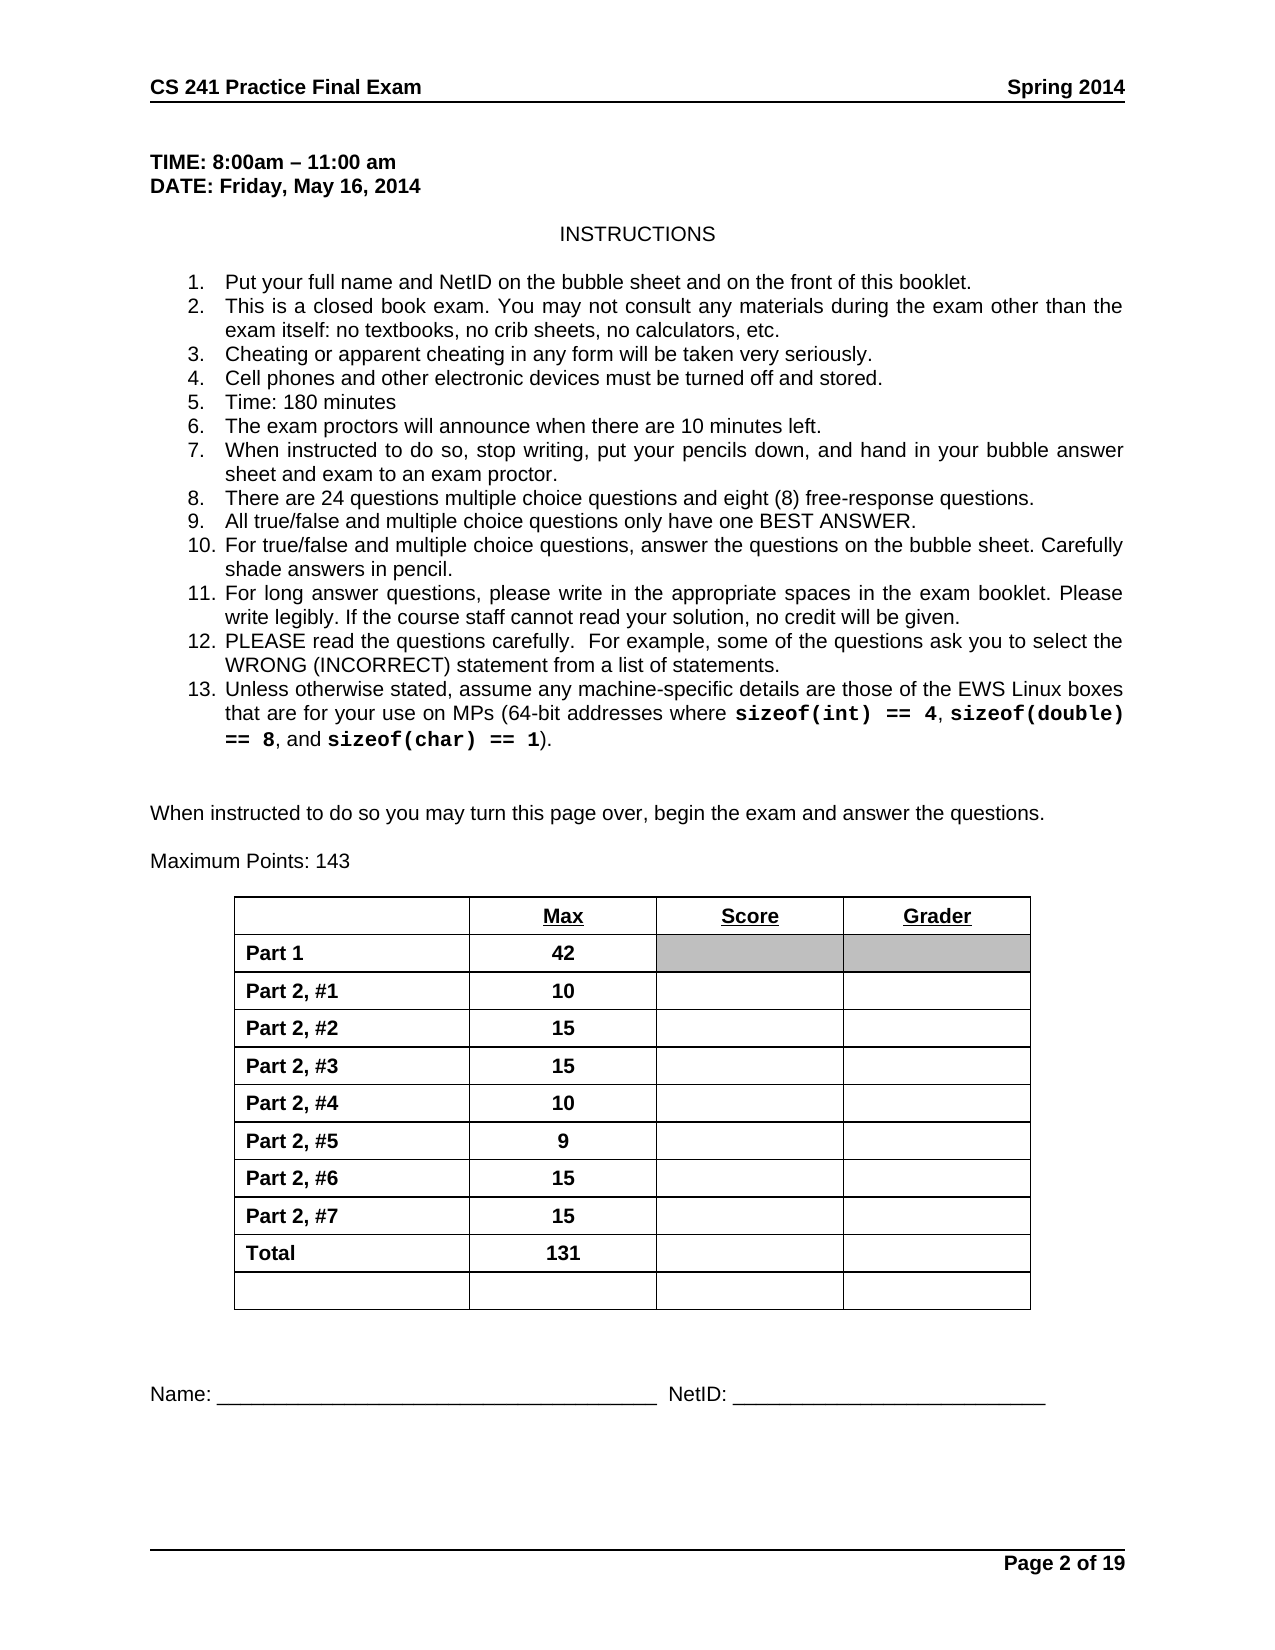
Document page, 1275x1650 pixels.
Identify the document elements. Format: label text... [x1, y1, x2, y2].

text When instructed to do so you may turn this page over, begin the exam and answer the questions. [150, 801, 1125, 824]
table_cell [657, 1160, 843, 1196]
table_cell [844, 1160, 1030, 1196]
table_cell [657, 935, 843, 971]
text Maximum Points: 143 [150, 848, 1125, 872]
list Put your full name and NetID on the bubble sheet and on the front of this booklet. [187, 270, 1125, 294]
table_cell Part 2, #7 [235, 1198, 469, 1234]
table_cell [657, 1273, 843, 1309]
table_cell [657, 1048, 843, 1084]
table_cell [844, 1198, 1030, 1234]
list PLEASE read the questions carefully. For example, some of the questions ask you to select the WRONG (INCORRECT) statement from a list of statements. [187, 629, 1125, 677]
table_cell [235, 1273, 469, 1309]
table_header Max [470, 898, 656, 934]
text TIME: 8:00am – 11:00 am [150, 150, 1125, 174]
table_header Score [657, 898, 843, 934]
list This is a closed book exam. You may not consult any materials during the exam other than the exam itself: no textbooks, no crib sheets, no calculators, etc. [187, 294, 1125, 342]
table_cell [844, 1048, 1030, 1084]
table_cell [844, 935, 1030, 971]
text DATE: Friday, May 16, 2014 [150, 174, 1125, 198]
table_cell 15 [470, 1048, 656, 1084]
table_cell Part 2, #3 [235, 1048, 469, 1084]
table_cell [470, 1273, 656, 1309]
table_cell [844, 1123, 1030, 1159]
table_cell [657, 1010, 843, 1046]
text Name: ______________________________________ NetID: ___________________________ [150, 1382, 1125, 1406]
table_cell [657, 1085, 843, 1121]
text INSTRUCTIONS [150, 222, 1125, 246]
table_cell [657, 1123, 843, 1159]
table_cell [657, 1235, 843, 1271]
table_cell Part 2, #1 [235, 973, 469, 1009]
table_cell 42 [470, 935, 656, 971]
list All true/false and multiple choice questions only have one BEST ANSWER. [187, 509, 1125, 533]
table_cell [844, 1273, 1030, 1309]
table_cell 10 [470, 1085, 656, 1121]
table_cell Part 2, #5 [235, 1123, 469, 1159]
table_cell 15 [470, 1010, 656, 1046]
table_header Grader [844, 898, 1030, 934]
table_cell 10 [470, 973, 656, 1009]
table_cell [844, 1235, 1030, 1271]
list Unless otherwise stated, assume any machine-specific details are those of the EWS Linux boxes that are for your use on MPs (64-bit addresses where sizeof(int) == 4, sizeof(double) == 8, and sizeof(char) == 1). [187, 677, 1125, 753]
list The exam proctors will announce when there are 10 minutes left. [187, 413, 1125, 437]
list For long answer questions, please write in the appropriate spaces in the exam booklet. Please write legibly. If the course staff cannot read your solution, no credit will be given. [187, 581, 1125, 629]
list Cheating or apparent cheating in any form will be taken very seriously. [187, 342, 1125, 366]
table_cell Part 2, #4 [235, 1085, 469, 1121]
table_cell Part 2, #6 [235, 1160, 469, 1196]
list Time: 180 minutes [187, 389, 1125, 413]
table_cell 9 [470, 1123, 656, 1159]
table_header [235, 898, 469, 934]
table_cell Part 1 [235, 935, 469, 971]
table_cell Part 2, #2 [235, 1010, 469, 1046]
list Cell phones and other electronic devices must be turned off and stored. [187, 366, 1125, 389]
table_cell 15 [470, 1160, 656, 1196]
table_cell [844, 1010, 1030, 1046]
table_cell [657, 973, 843, 1009]
table_cell [657, 1198, 843, 1234]
table_cell 15 [470, 1198, 656, 1234]
list There are 24 questions multiple choice questions and eight (8) free-response questions. [187, 485, 1125, 509]
list When instructed to do so, stop writing, put your pencils down, and hand in your bubble answer sheet and exam to an exam proctor. [187, 437, 1125, 485]
list For true/false and multiple choice questions, answer the questions on the bubble sheet. Carefully shade answers in pencil. [187, 533, 1125, 581]
table_cell [844, 1085, 1030, 1121]
table_cell 131 [470, 1235, 656, 1271]
table_cell [844, 973, 1030, 1009]
table_cell Total [235, 1235, 469, 1271]
